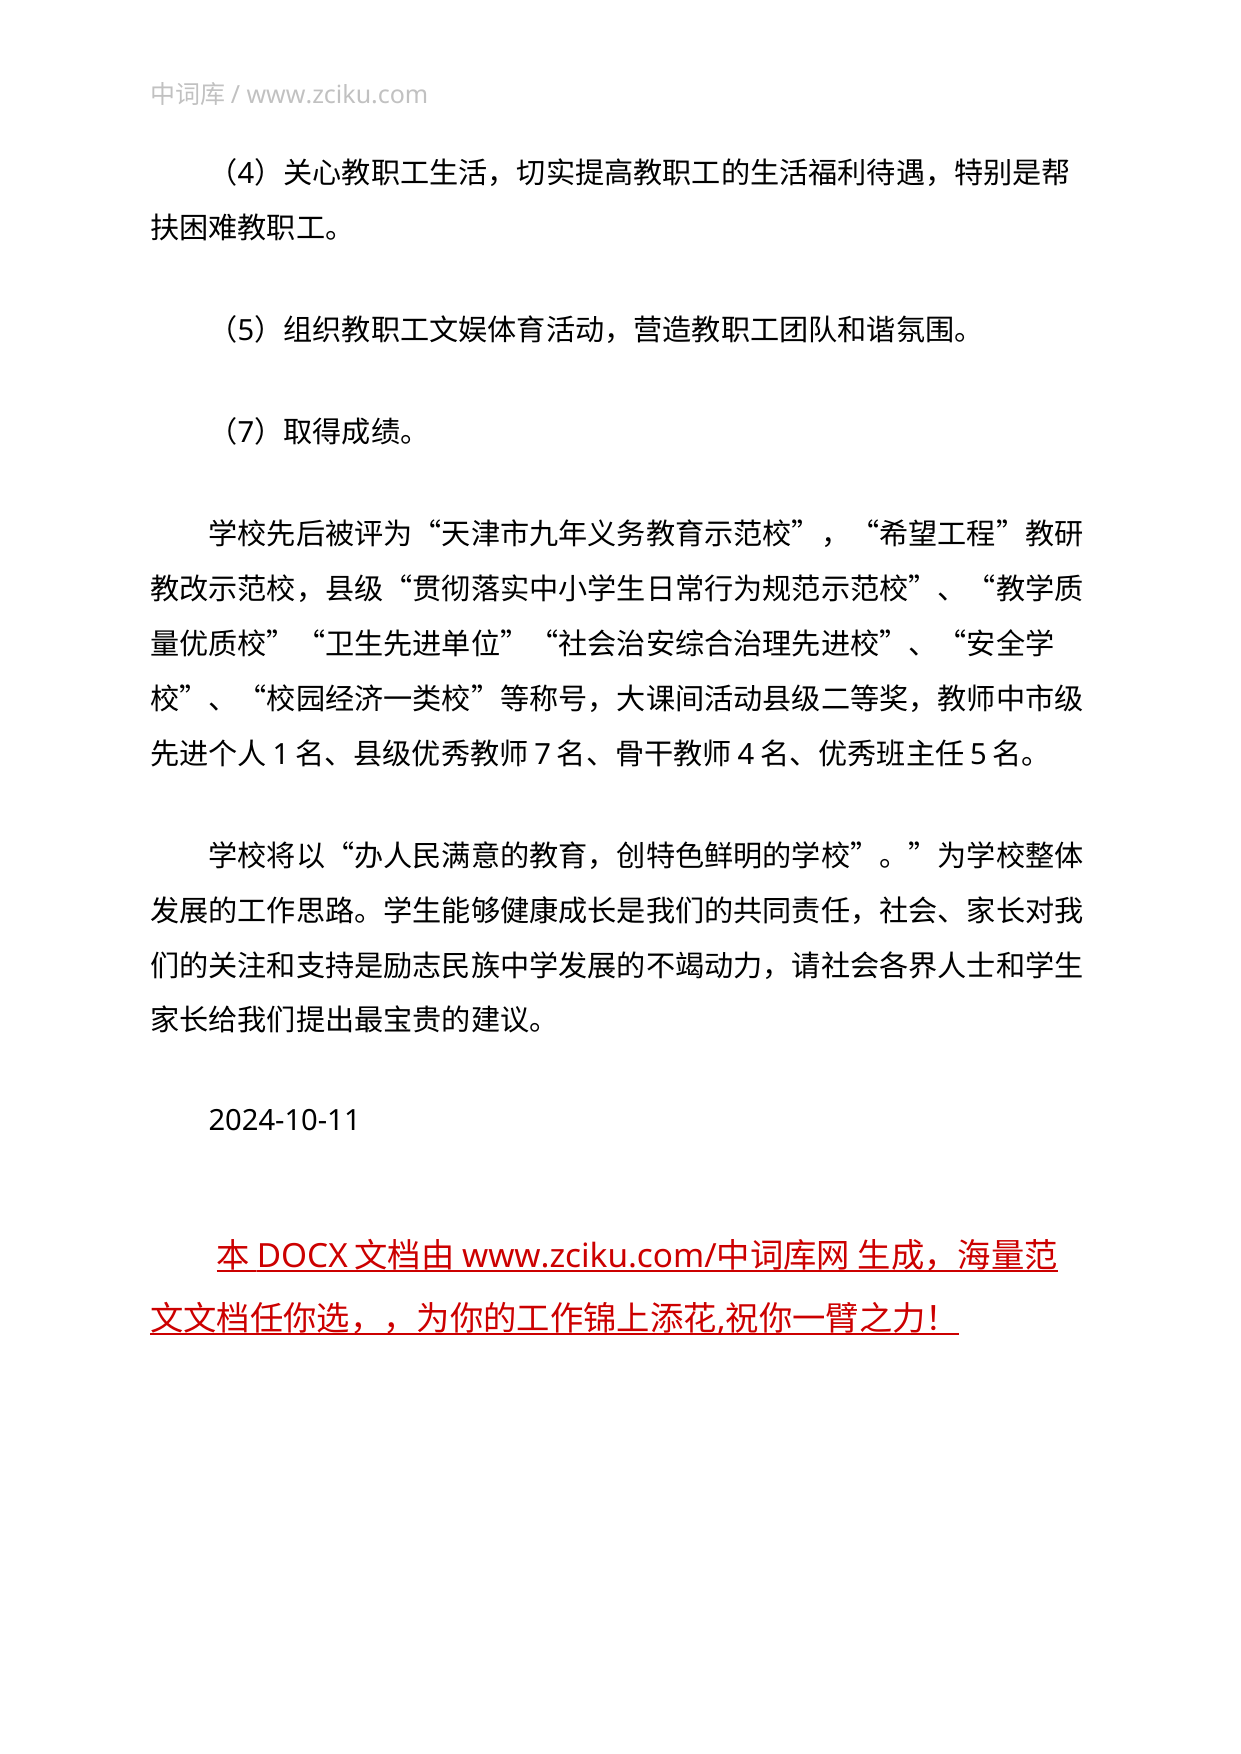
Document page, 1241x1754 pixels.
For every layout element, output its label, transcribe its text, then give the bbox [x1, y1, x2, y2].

text （4）关心教职工生活，切实提高教职工的生活福利待遇，特别是帮扶困难教职工。 [150, 150, 1090, 247]
text 学校将以“办人民满意的教育，创特色鲜明的学校”。”为学校整体发展的工作思路。学生能够健康成长是我们的共同责任，社会、家长对我们的关注和支持是励志民族中学发展的不竭动力，请社会各界人士和学生家长给我们提出最宝贵的建议。 [150, 832, 1090, 1039]
text （5）组织教职工文娱体育活动，营造教职工团队和谐氛围。 [150, 307, 1090, 349]
text 2024-10-11 [150, 1099, 1090, 1138]
text 学校先后被评为“天津市九年义务教育示范校”，“希望工程”教研教改示范校，县级“贯彻落实中小学生日常行为规范示范校”、“教学质量优质校”“卫生先进单位”“社会治安综合治理先进校”、“安全学校”、“校园经济一类校”等称号，大课间活动县级二等奖，教师中市级先进个人1名、县级优秀教师7名、骨干教师4名、优秀班主任5名。 [150, 511, 1090, 773]
text 本DOCX文档由 www.zciku.com/中词库网 生成，海量范文文档任你选，，为你的工作锦上添花,祝你一臂之力！ [150, 1228, 1090, 1340]
text （7）取得成绩。 [150, 409, 1090, 451]
